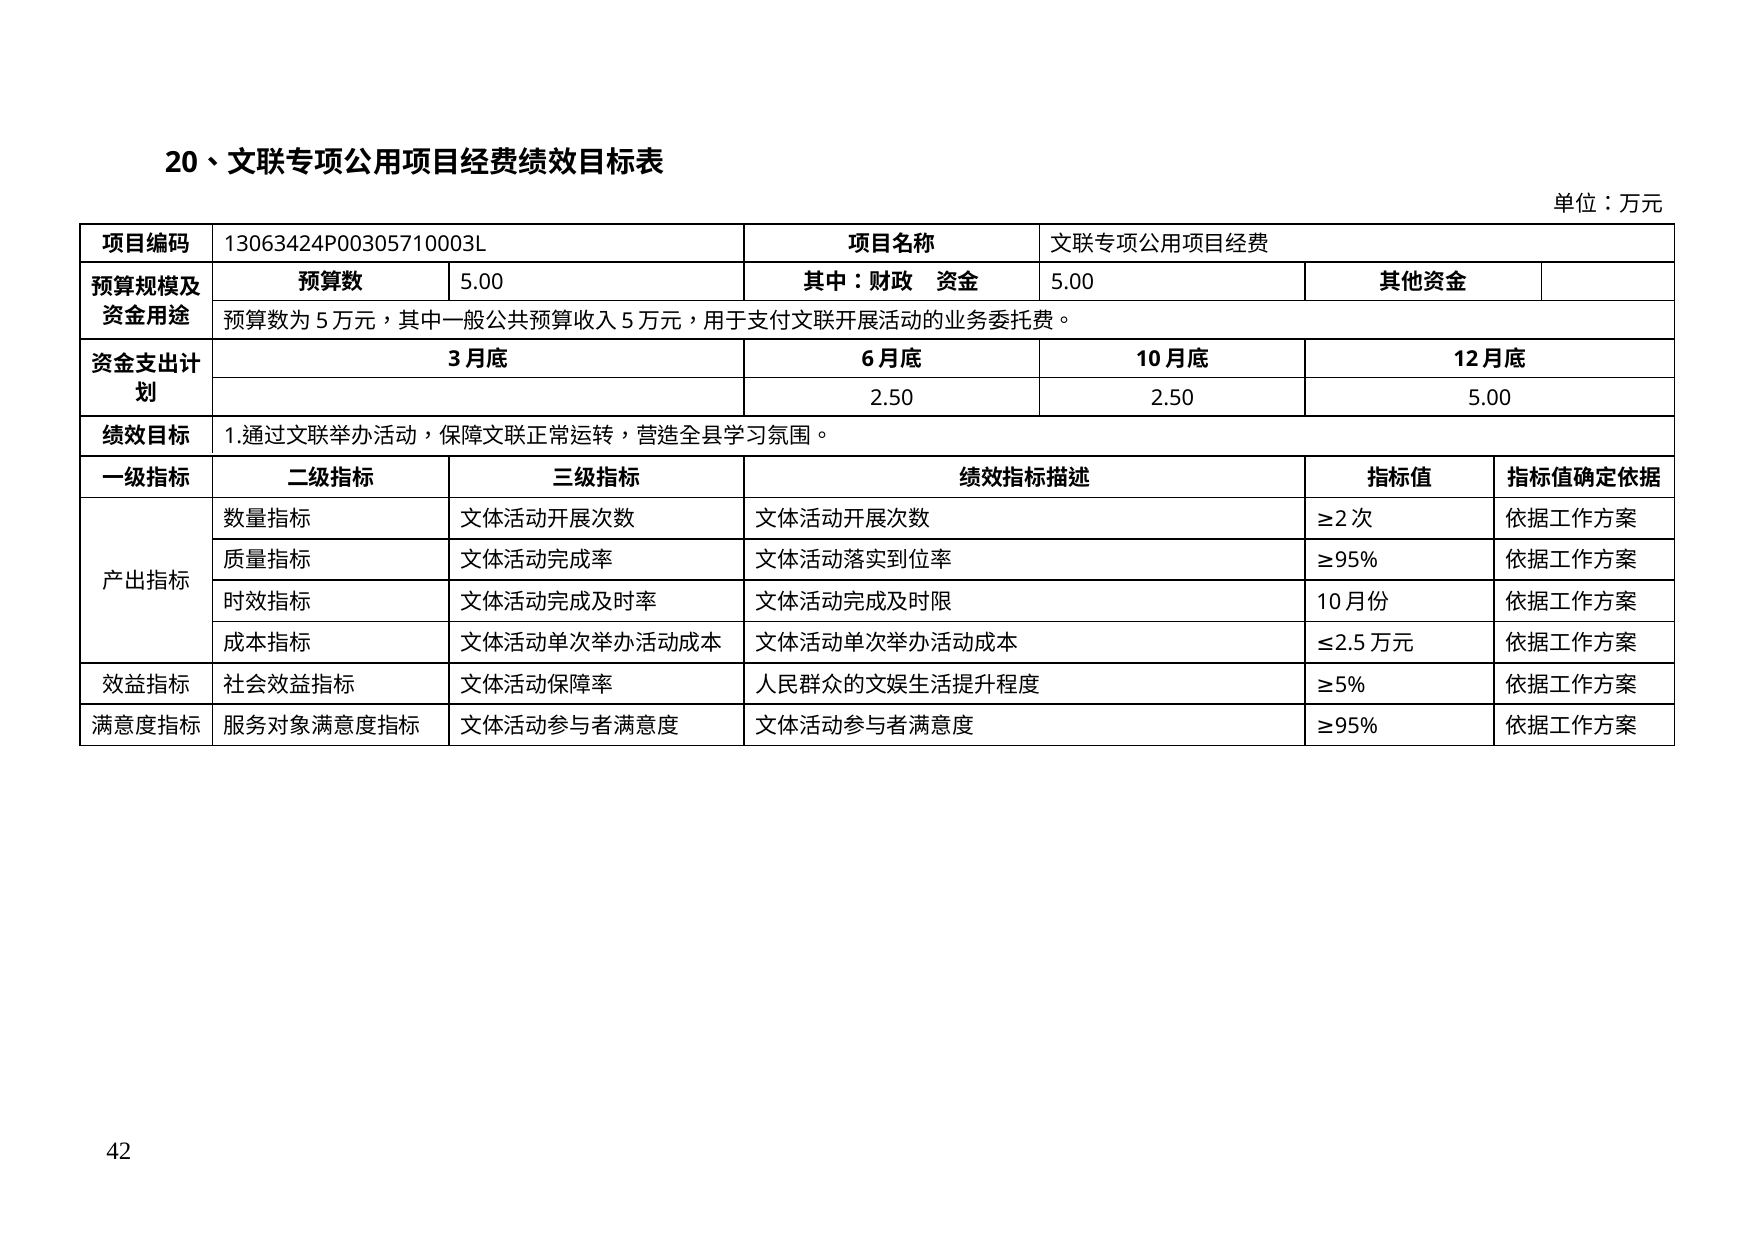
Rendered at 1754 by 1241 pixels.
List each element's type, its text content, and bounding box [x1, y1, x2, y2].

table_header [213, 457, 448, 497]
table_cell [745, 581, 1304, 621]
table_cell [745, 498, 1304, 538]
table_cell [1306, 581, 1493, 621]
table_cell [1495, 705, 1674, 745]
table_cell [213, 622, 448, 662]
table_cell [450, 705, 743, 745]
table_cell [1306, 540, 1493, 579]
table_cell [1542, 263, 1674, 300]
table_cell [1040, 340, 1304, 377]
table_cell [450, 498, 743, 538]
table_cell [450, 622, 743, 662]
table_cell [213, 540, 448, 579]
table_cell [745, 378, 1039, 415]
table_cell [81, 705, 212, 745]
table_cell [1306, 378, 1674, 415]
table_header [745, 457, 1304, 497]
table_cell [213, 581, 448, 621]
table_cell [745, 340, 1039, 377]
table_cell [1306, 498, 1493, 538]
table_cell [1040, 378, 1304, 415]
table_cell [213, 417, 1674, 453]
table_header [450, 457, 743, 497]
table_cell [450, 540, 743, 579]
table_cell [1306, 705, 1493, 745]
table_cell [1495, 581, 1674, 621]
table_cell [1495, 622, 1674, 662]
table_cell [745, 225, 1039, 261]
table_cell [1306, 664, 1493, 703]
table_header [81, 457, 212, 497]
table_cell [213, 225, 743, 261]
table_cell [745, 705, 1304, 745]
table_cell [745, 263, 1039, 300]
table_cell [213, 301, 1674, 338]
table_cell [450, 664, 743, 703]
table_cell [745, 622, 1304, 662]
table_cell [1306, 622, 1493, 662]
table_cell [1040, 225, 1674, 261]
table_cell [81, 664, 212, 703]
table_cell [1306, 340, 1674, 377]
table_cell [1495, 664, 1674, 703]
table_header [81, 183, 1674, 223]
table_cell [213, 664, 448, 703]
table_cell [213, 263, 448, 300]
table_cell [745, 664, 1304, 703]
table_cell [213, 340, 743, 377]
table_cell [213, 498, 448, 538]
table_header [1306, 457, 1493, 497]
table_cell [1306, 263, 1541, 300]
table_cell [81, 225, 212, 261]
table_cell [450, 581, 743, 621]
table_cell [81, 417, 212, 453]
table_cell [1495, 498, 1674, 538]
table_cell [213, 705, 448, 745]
text 20、文联专项公用项目经费绩效目标表 [106, 142, 1648, 181]
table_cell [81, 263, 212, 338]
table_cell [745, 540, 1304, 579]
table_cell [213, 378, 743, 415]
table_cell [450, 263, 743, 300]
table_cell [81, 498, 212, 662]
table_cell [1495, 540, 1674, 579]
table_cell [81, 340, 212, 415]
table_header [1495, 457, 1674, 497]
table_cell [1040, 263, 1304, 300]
